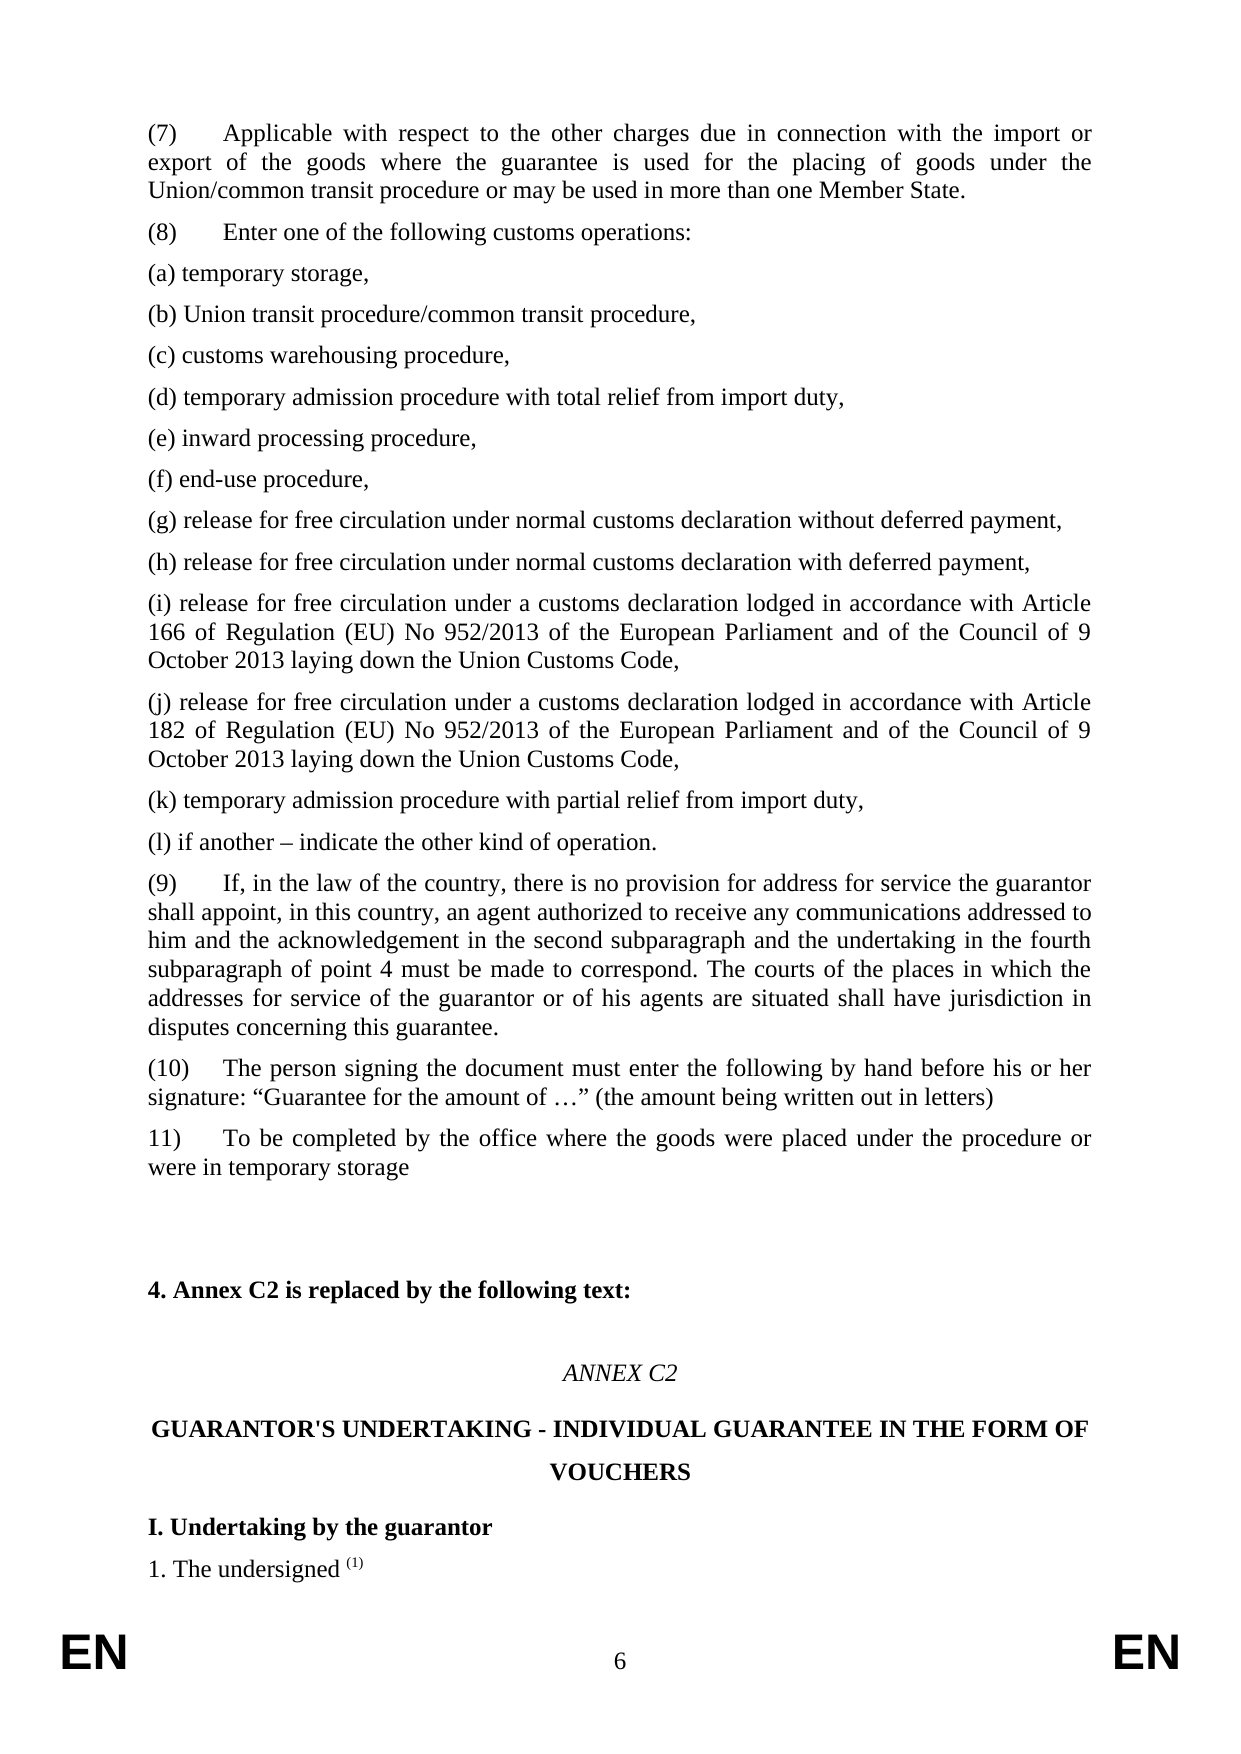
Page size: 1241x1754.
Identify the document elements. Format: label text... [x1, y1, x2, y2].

text (g) release for free circulation under normal customs declaration without deferred payment, [148, 506, 1093, 534]
text (k) temporary admission procedure with partial relief from import duty, [148, 786, 1093, 814]
text (l) if another – indicate the other kind of operation. [148, 827, 1093, 856]
text (9) If, in the law of the country, there is no provision for address for service the guarantor shall appoint, in this country, an agent authorized to receive any communications addressed to him and the acknowledgement in the second subparagraph and the undertaking in the fourth subparagraph of point 4 must be made to correspond. The courts of the places in which the addresses for service of the guarantor or of his agents are situated shall have jurisdiction in disputes concerning this guarantee. [148, 868, 1093, 1041]
text (8) Enter one of the following customs operations: [148, 217, 1093, 246]
text (a) temporary storage, [148, 258, 1093, 287]
text ANNEX C2 [148, 1358, 1093, 1387]
text (c) customs warehousing procedure, [148, 341, 1093, 369]
text (i) release for free circulation under a customs declaration lodged in accordance with Article 166 of Regulation (EU) No 952/2013 of the European Parliament and of the Council of 9 October 2013 laying down the Union Customs Code, [148, 588, 1093, 674]
text (e) inward processing procedure, [148, 423, 1093, 452]
text (f) end-use procedure, [148, 464, 1093, 493]
text (10) The person signing the document must enter the following by hand before his or her signature: “Guarantee for the amount of …” (the amount being written out in letters) [148, 1053, 1093, 1111]
text (h) release for free circulation under normal customs declaration with deferred payment, [148, 547, 1093, 576]
text (d) temporary admission procedure with total relief from import duty, [148, 382, 1093, 411]
text (b) Union transit procedure/common transit procedure, [148, 299, 1093, 328]
text I. Undertaking by the guarantor [148, 1512, 1093, 1541]
text 4. Annex C2 is replaced by the following text: [148, 1276, 1093, 1304]
text GUARANTOR'S UNDERTAKING - INDIVIDUAL GUARANTEE IN THE FORM OF VOUCHERS [148, 1414, 1093, 1486]
text (7) Applicable with respect to the other charges due in connection with the import or export of the goods where the guarantee is used for the placing of goods under the Union/common transit procedure or may be used in more than one Member State. [148, 118, 1093, 204]
text 1. The undersigned (1) [148, 1554, 1093, 1582]
text 11) To be completed by the office where the goods were placed under the procedure or were in temporary storage [148, 1123, 1093, 1181]
text (j) release for free circulation under a customs declaration lodged in accordance with Article 182 of Regulation (EU) No 952/2013 of the European Parliament and of the Council of 9 October 2013 laying down the Union Customs Code, [148, 687, 1093, 773]
